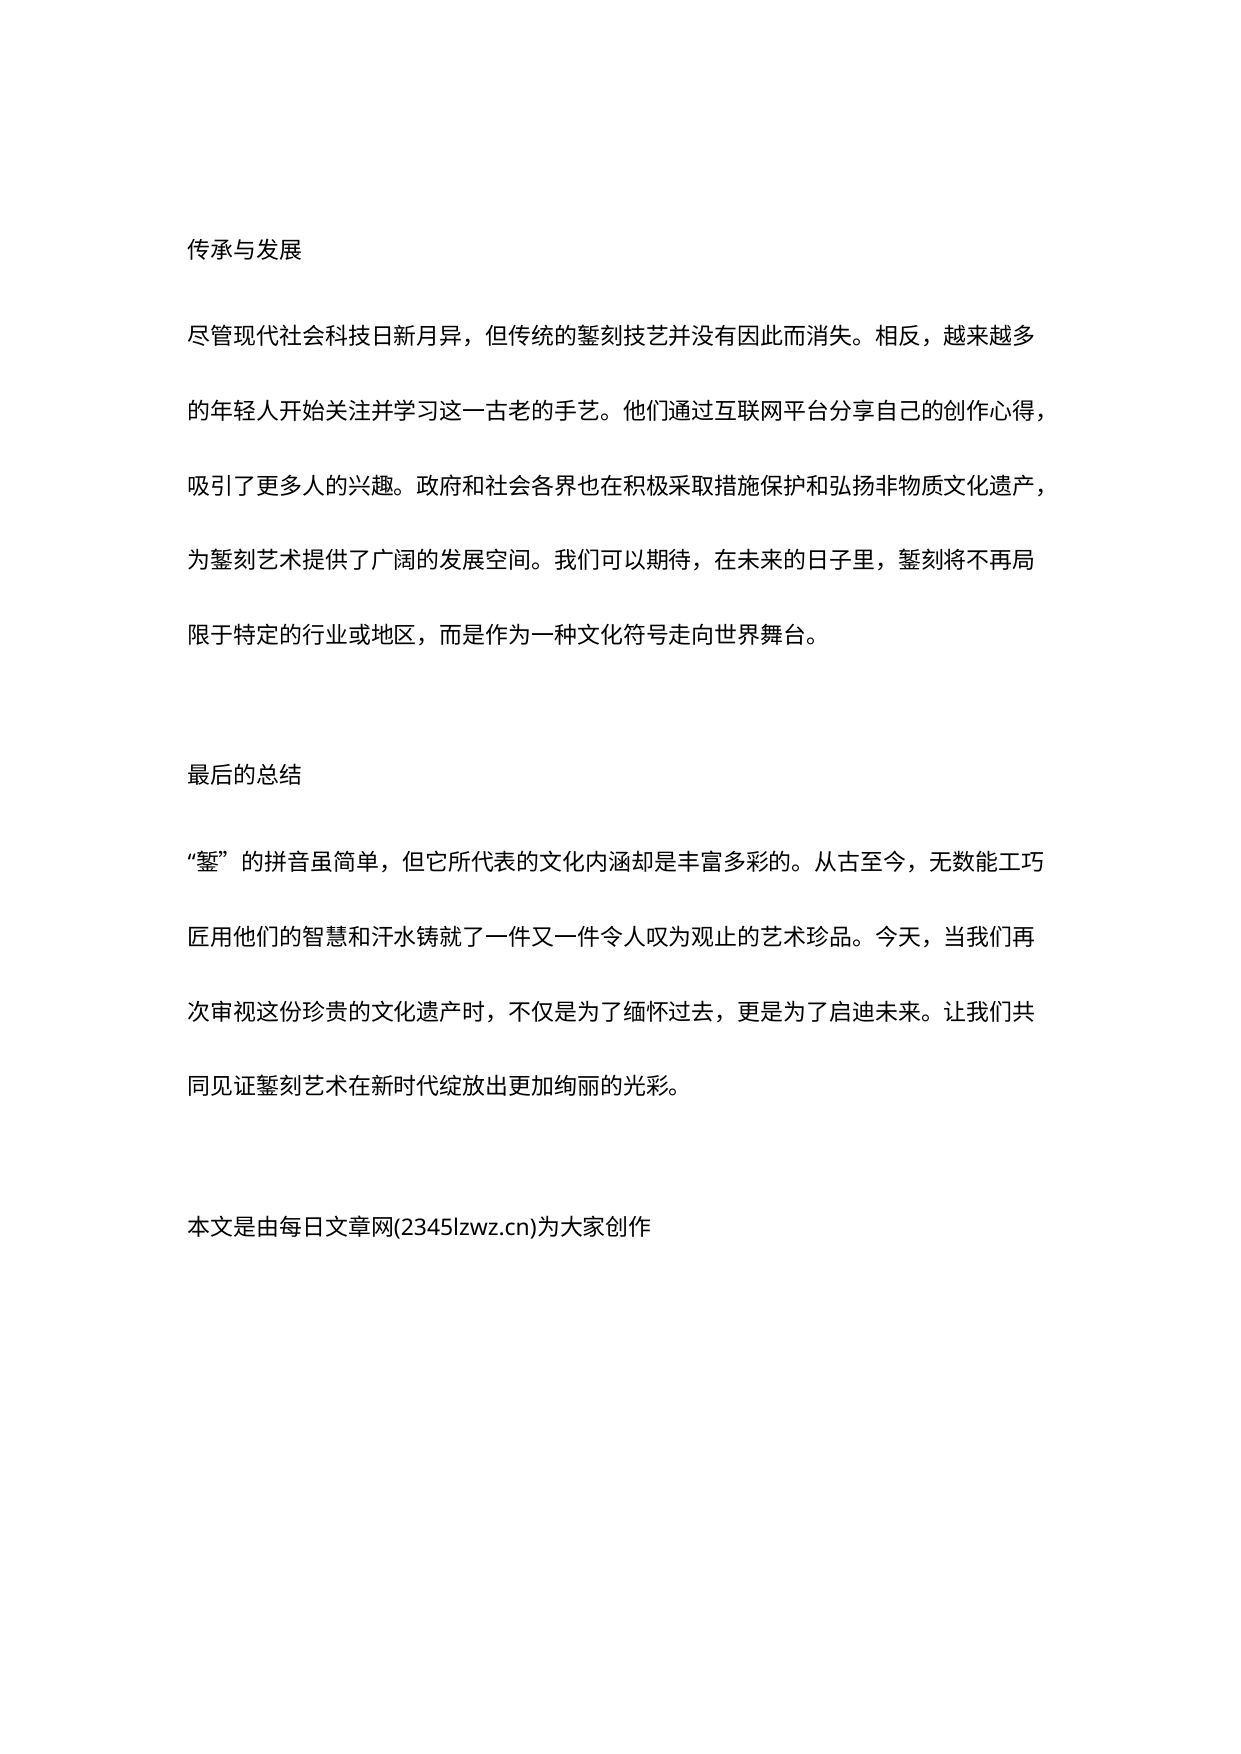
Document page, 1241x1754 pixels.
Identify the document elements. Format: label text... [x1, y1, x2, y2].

text 最后的总结 [187, 742, 1053, 807]
text “錾”的拼音虽简单，但它所代表的文化内涵却是丰富多彩的。从古至今，无数能工巧匠用他们的智慧和汗水铸就了一件又一件令人叹为观止的艺术珍品。今天，当我们再次审视这份珍贵的文化遗产时，不仅是为了缅怀过去，更是为了启迪未来。让我们共同见证錾刻艺术在新时代绽放出更加绚丽的光彩。 [187, 828, 1053, 1117]
text 尽管现代社会科技日新月异，但传统的錾刻技艺并没有因此而消失。相反，越来越多的年轻人开始关注并学习这一古老的手艺。他们通过互联网平台分享自己的创作心得，吸引了更多人的兴趣。政府和社会各界也在积极采取措施保护和弘扬非物质文化遗产，为錾刻艺术提供了广阔的发展空间。我们可以期待，在未来的日子里，錾刻将不再局限于特定的行业或地区，而是作为一种文化符号走向世界舞台。 [187, 302, 1053, 666]
text 本文是由每日文章网(2345lzwz.cn)为大家创作 [187, 1193, 1053, 1258]
text 传承与发展 [187, 216, 1053, 281]
